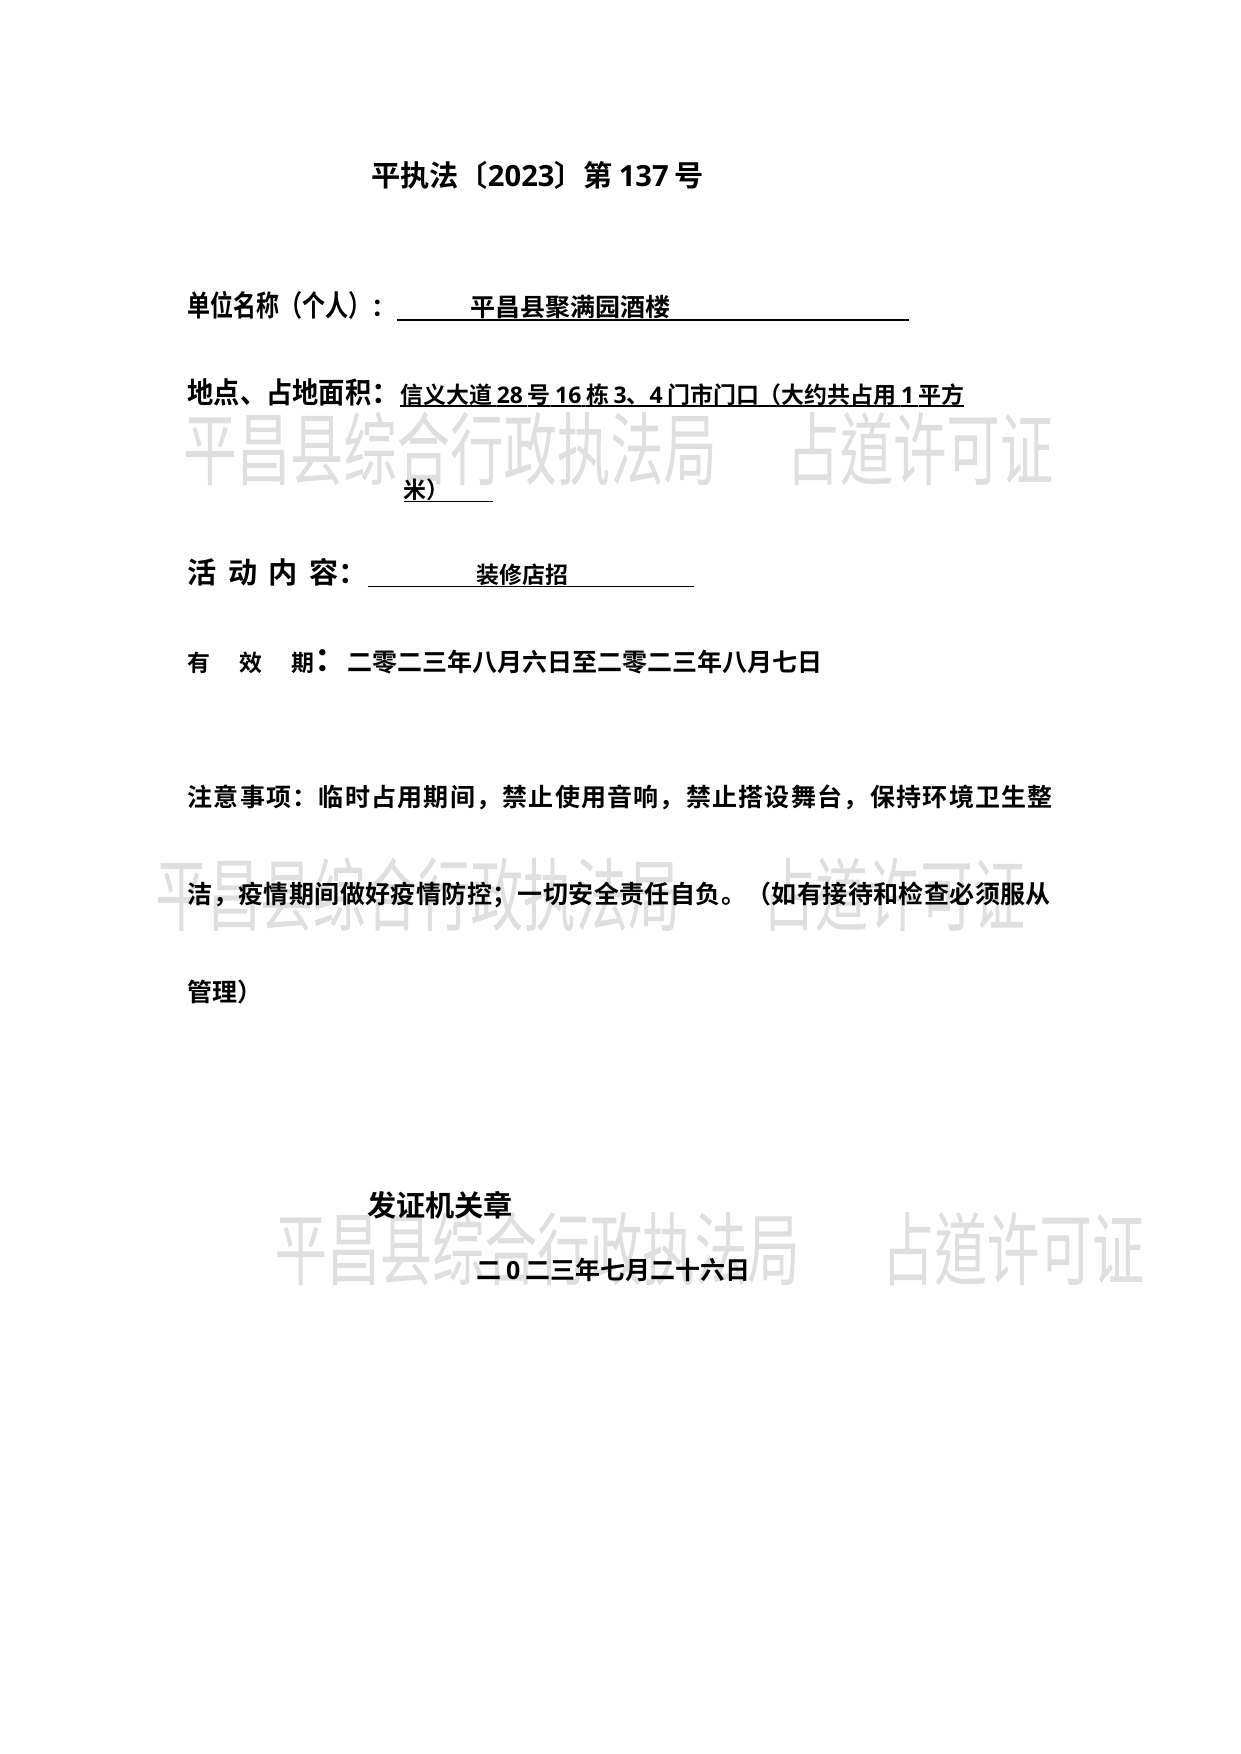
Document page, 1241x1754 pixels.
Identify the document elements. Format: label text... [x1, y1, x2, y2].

text 平执法〔2023〕第137号 [121, 142, 996, 207]
text 单位名称（个人）： 平昌县聚满园酒楼 [187, 272, 998, 337]
text 地点、占地面积：信义大道28号16栋3、4门市门口（大约共占用1平方米） [187, 358, 998, 520]
text 二0二三年七月二十六日 [187, 1236, 1053, 1301]
text 注意事项：临时占用期间，禁止使用音响，禁止搭设舞台，保持环境卫生整洁，疫情期间做好疫情防控；一切安全责任自负。（如有接待和检查必须服从管理） [187, 763, 1053, 1023]
text 发证机关章 [56, 1171, 1053, 1236]
text 有效期：二零二三年八月六日至二零二三年八月七日 [187, 624, 1053, 689]
text 活动内容： 装修店招 [187, 538, 1019, 603]
